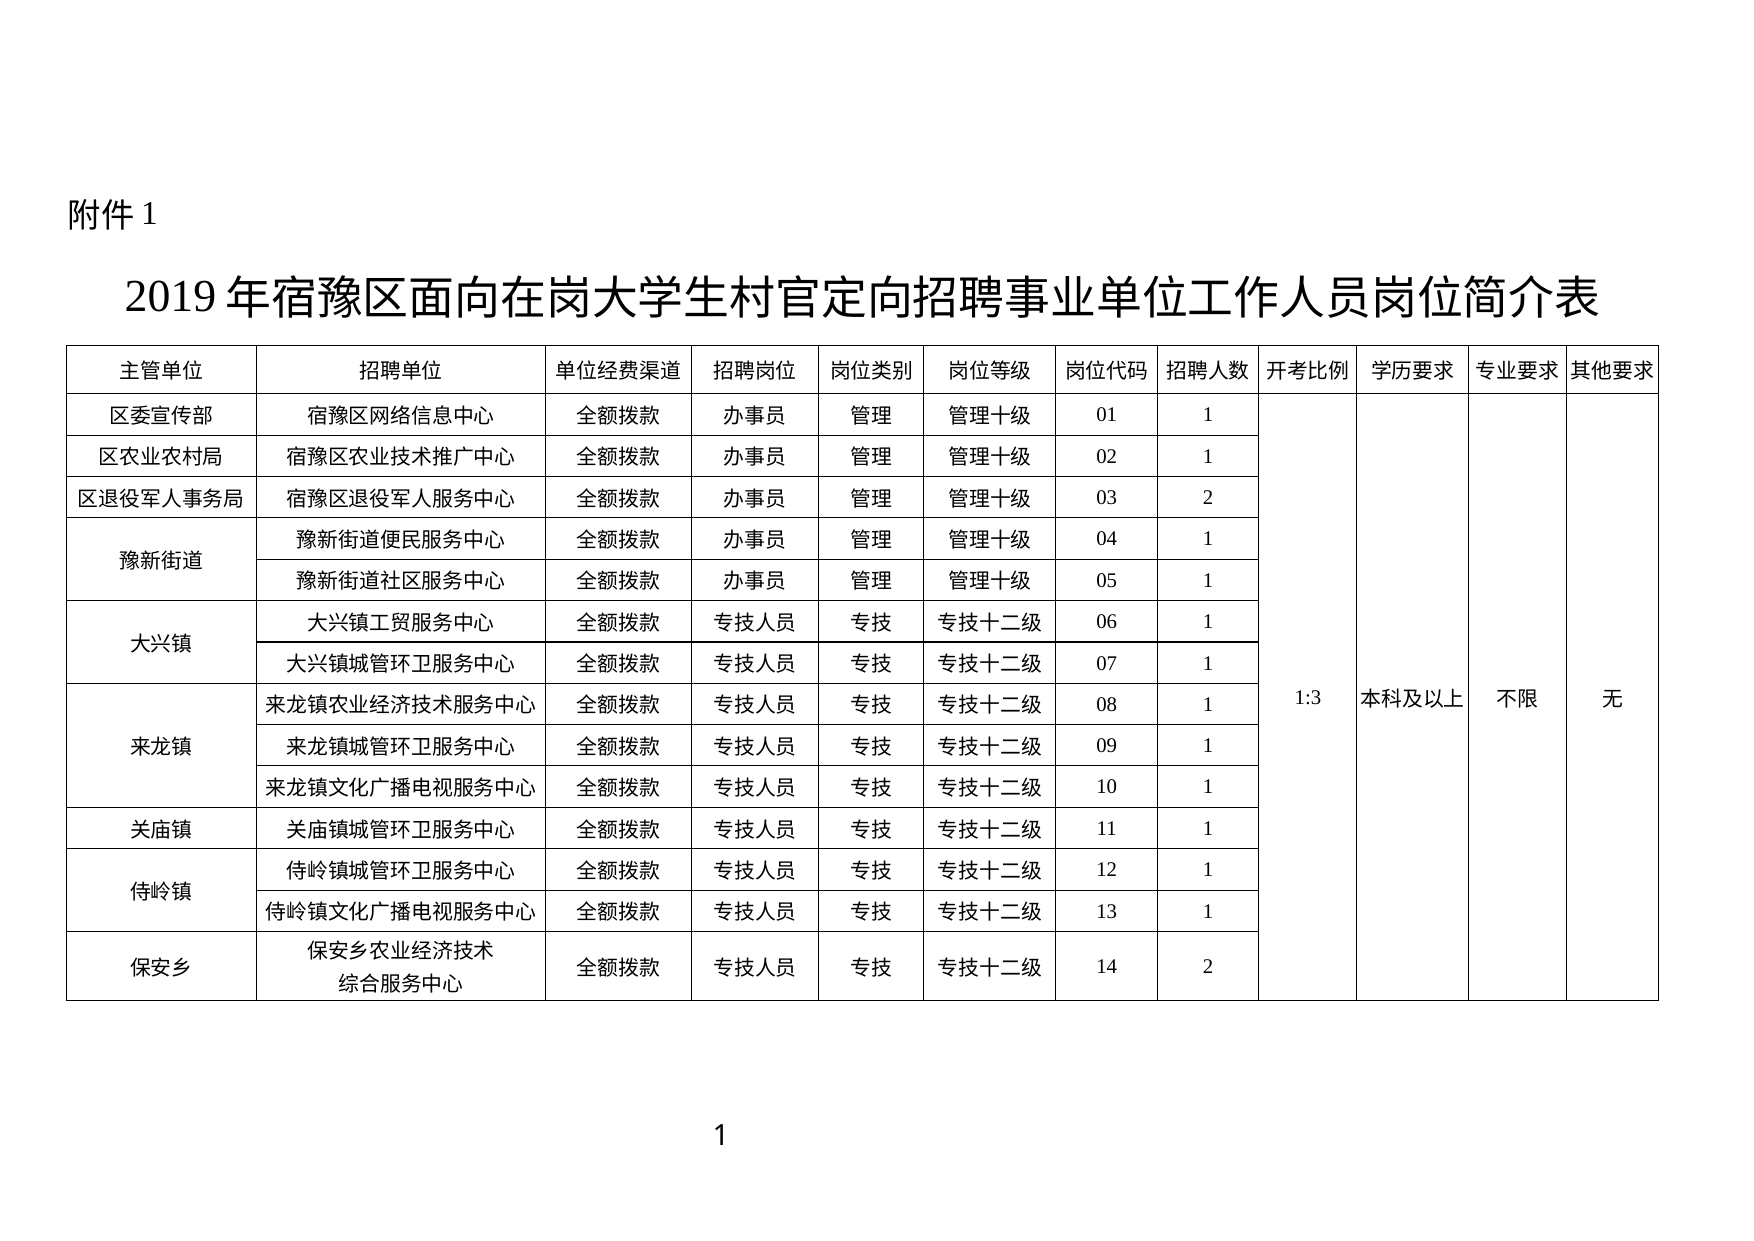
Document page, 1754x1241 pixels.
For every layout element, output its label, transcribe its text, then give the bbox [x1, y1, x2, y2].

table_cell 05 [1056, 560, 1157, 600]
table_cell 管理 [819, 394, 923, 434]
table_cell 招聘岗位 [692, 346, 818, 393]
table_cell 管理十级 [924, 394, 1055, 434]
table_cell 08 [1056, 684, 1157, 724]
table_cell 学历要求 [1357, 346, 1468, 393]
table_cell 06 [1056, 601, 1157, 641]
table_cell 01 [1056, 394, 1157, 434]
table_cell 侍岭镇 [67, 849, 256, 931]
table_cell 全额拨款 [546, 808, 691, 848]
table_cell 管理十级 [924, 436, 1055, 476]
table_cell 专技 [819, 891, 923, 931]
table_cell 11 [1056, 808, 1157, 848]
table_cell 1 [1158, 849, 1258, 889]
table_cell 招聘人数 [1158, 346, 1258, 393]
table_cell 1 [1158, 766, 1258, 807]
table_cell 无 [1567, 394, 1658, 1000]
table_cell 专技十二级 [924, 725, 1055, 765]
table_cell 岗位类别 [819, 346, 923, 393]
table_cell 专技十二级 [924, 601, 1055, 641]
table_cell 专技人员 [692, 684, 818, 724]
table_cell 12 [1056, 849, 1157, 889]
table_cell 豫新街道便民服务中心 [257, 518, 545, 559]
table_cell 1 [1158, 891, 1258, 931]
table_cell 管理十级 [924, 518, 1055, 559]
table_cell 办事员 [692, 477, 818, 517]
table_cell 专业要求 [1469, 346, 1566, 393]
table_cell 1 [1158, 518, 1258, 559]
table_cell 专技十二级 [924, 766, 1055, 807]
table_cell 专技十二级 [924, 643, 1055, 683]
table_cell 全额拨款 [546, 684, 691, 724]
table_cell 单位经费渠道 [546, 346, 691, 393]
table_cell 全额拨款 [546, 725, 691, 765]
table_cell 专技 [819, 932, 923, 1000]
table_cell 2 [1158, 932, 1258, 1000]
table_cell 全额拨款 [546, 766, 691, 807]
table_cell 办事员 [692, 436, 818, 476]
table_cell 13 [1056, 891, 1157, 931]
table_cell 09 [1056, 725, 1157, 765]
table_cell 保安乡农业经济技术 综合服务中心 [257, 932, 545, 1000]
table_cell 专技 [819, 808, 923, 848]
table_cell 侍岭镇文化广播电视服务中心 [257, 891, 545, 931]
table_cell 全额拨款 [546, 932, 691, 1000]
table_cell 管理 [819, 477, 923, 517]
table_cell 全额拨款 [546, 849, 691, 889]
table_cell 管理十级 [924, 560, 1055, 600]
table_cell 区委宣传部 [67, 394, 256, 434]
table_cell 全额拨款 [546, 394, 691, 434]
table_cell 来龙镇 [67, 684, 256, 807]
table_cell 不限 [1469, 394, 1566, 1000]
table_cell 管理 [819, 560, 923, 600]
table_cell 开考比例 [1259, 346, 1356, 393]
table_cell 全额拨款 [546, 436, 691, 476]
table_cell 专技 [819, 601, 923, 641]
table_cell 专技 [819, 725, 923, 765]
table_cell 专技十二级 [924, 808, 1055, 848]
table_cell 招聘单位 [257, 346, 545, 393]
table_cell 1 [1158, 394, 1258, 434]
table_cell 07 [1056, 643, 1157, 683]
table_cell 大兴镇工贸服务中心 [257, 601, 545, 641]
table_cell 专技人员 [692, 601, 818, 641]
table_cell 专技人员 [692, 766, 818, 807]
table_cell 专技人员 [692, 725, 818, 765]
table_cell 豫新街道社区服务中心 [257, 560, 545, 600]
table_cell 宿豫区农业技术推广中心 [257, 436, 545, 476]
table_cell 管理十级 [924, 477, 1055, 517]
table_cell 专技 [819, 643, 923, 683]
table_cell 管理 [819, 436, 923, 476]
table_cell 区退役军人事务局 [67, 477, 256, 517]
table_cell 本科及以上 [1357, 394, 1468, 1000]
table_cell 办事员 [692, 394, 818, 434]
table_cell 02 [1056, 436, 1157, 476]
table_cell 03 [1056, 477, 1157, 517]
table_cell 全额拨款 [546, 643, 691, 683]
table_cell 1 [1158, 436, 1258, 476]
table_cell 宿豫区网络信息中心 [257, 394, 545, 434]
table_cell 2 [1158, 477, 1258, 517]
table_cell 1 [1158, 725, 1258, 765]
table_cell 其他要求 [1567, 346, 1658, 393]
table_cell 大兴镇城管环卫服务中心 [257, 643, 545, 683]
table_cell 专技十二级 [924, 932, 1055, 1000]
table_cell 来龙镇文化广播电视服务中心 [257, 766, 545, 807]
table_cell 关庙镇城管环卫服务中心 [257, 808, 545, 848]
table_cell 大兴镇 [67, 601, 256, 683]
table_cell 专技 [819, 849, 923, 889]
table_cell 04 [1056, 518, 1157, 559]
table_cell 专技人员 [692, 849, 818, 889]
table_cell 办事员 [692, 560, 818, 600]
table_cell 办事员 [692, 518, 818, 559]
table_cell 10 [1056, 766, 1157, 807]
table_cell 全额拨款 [546, 518, 691, 559]
table_cell 关庙镇 [67, 808, 256, 848]
table_cell 主管单位 [67, 346, 256, 393]
table_cell 专技人员 [692, 891, 818, 931]
table_cell 岗位等级 [924, 346, 1055, 393]
table_cell 专技十二级 [924, 891, 1055, 931]
table_cell 1 [1158, 643, 1258, 683]
table_cell 1 [1158, 808, 1258, 848]
table_cell 全额拨款 [546, 891, 691, 931]
table_cell 全额拨款 [546, 601, 691, 641]
table_cell 保安乡 [67, 932, 256, 1000]
table_cell 专技人员 [692, 932, 818, 1000]
table_cell 1 [1158, 560, 1258, 600]
table_cell 14 [1056, 932, 1157, 1000]
table_header 附件1 2019年宿豫区面向在岗大学生村官定向招聘事业单位工作人员岗位简介表 [66, 179, 1658, 345]
table_cell 专技人员 [692, 808, 818, 848]
table_cell 专技十二级 [924, 684, 1055, 724]
table_cell 豫新街道 [67, 518, 256, 600]
table_cell 专技 [819, 684, 923, 724]
table_cell 1 [1158, 684, 1258, 724]
table_cell 区农业农村局 [67, 436, 256, 476]
table_cell 1:3 [1259, 394, 1356, 1000]
table_cell 管理 [819, 518, 923, 559]
table_cell 1 [1158, 601, 1258, 641]
table_cell 专技 [819, 766, 923, 807]
table_cell 全额拨款 [546, 477, 691, 517]
table_cell 专技人员 [692, 643, 818, 683]
table_cell 专技十二级 [924, 849, 1055, 889]
table_cell 来龙镇城管环卫服务中心 [257, 725, 545, 765]
table_cell 全额拨款 [546, 560, 691, 600]
table_cell 宿豫区退役军人服务中心 [257, 477, 545, 517]
table_cell 岗位代码 [1056, 346, 1157, 393]
table_cell 来龙镇农业经济技术服务中心 [257, 684, 545, 724]
table_cell 侍岭镇城管环卫服务中心 [257, 849, 545, 889]
